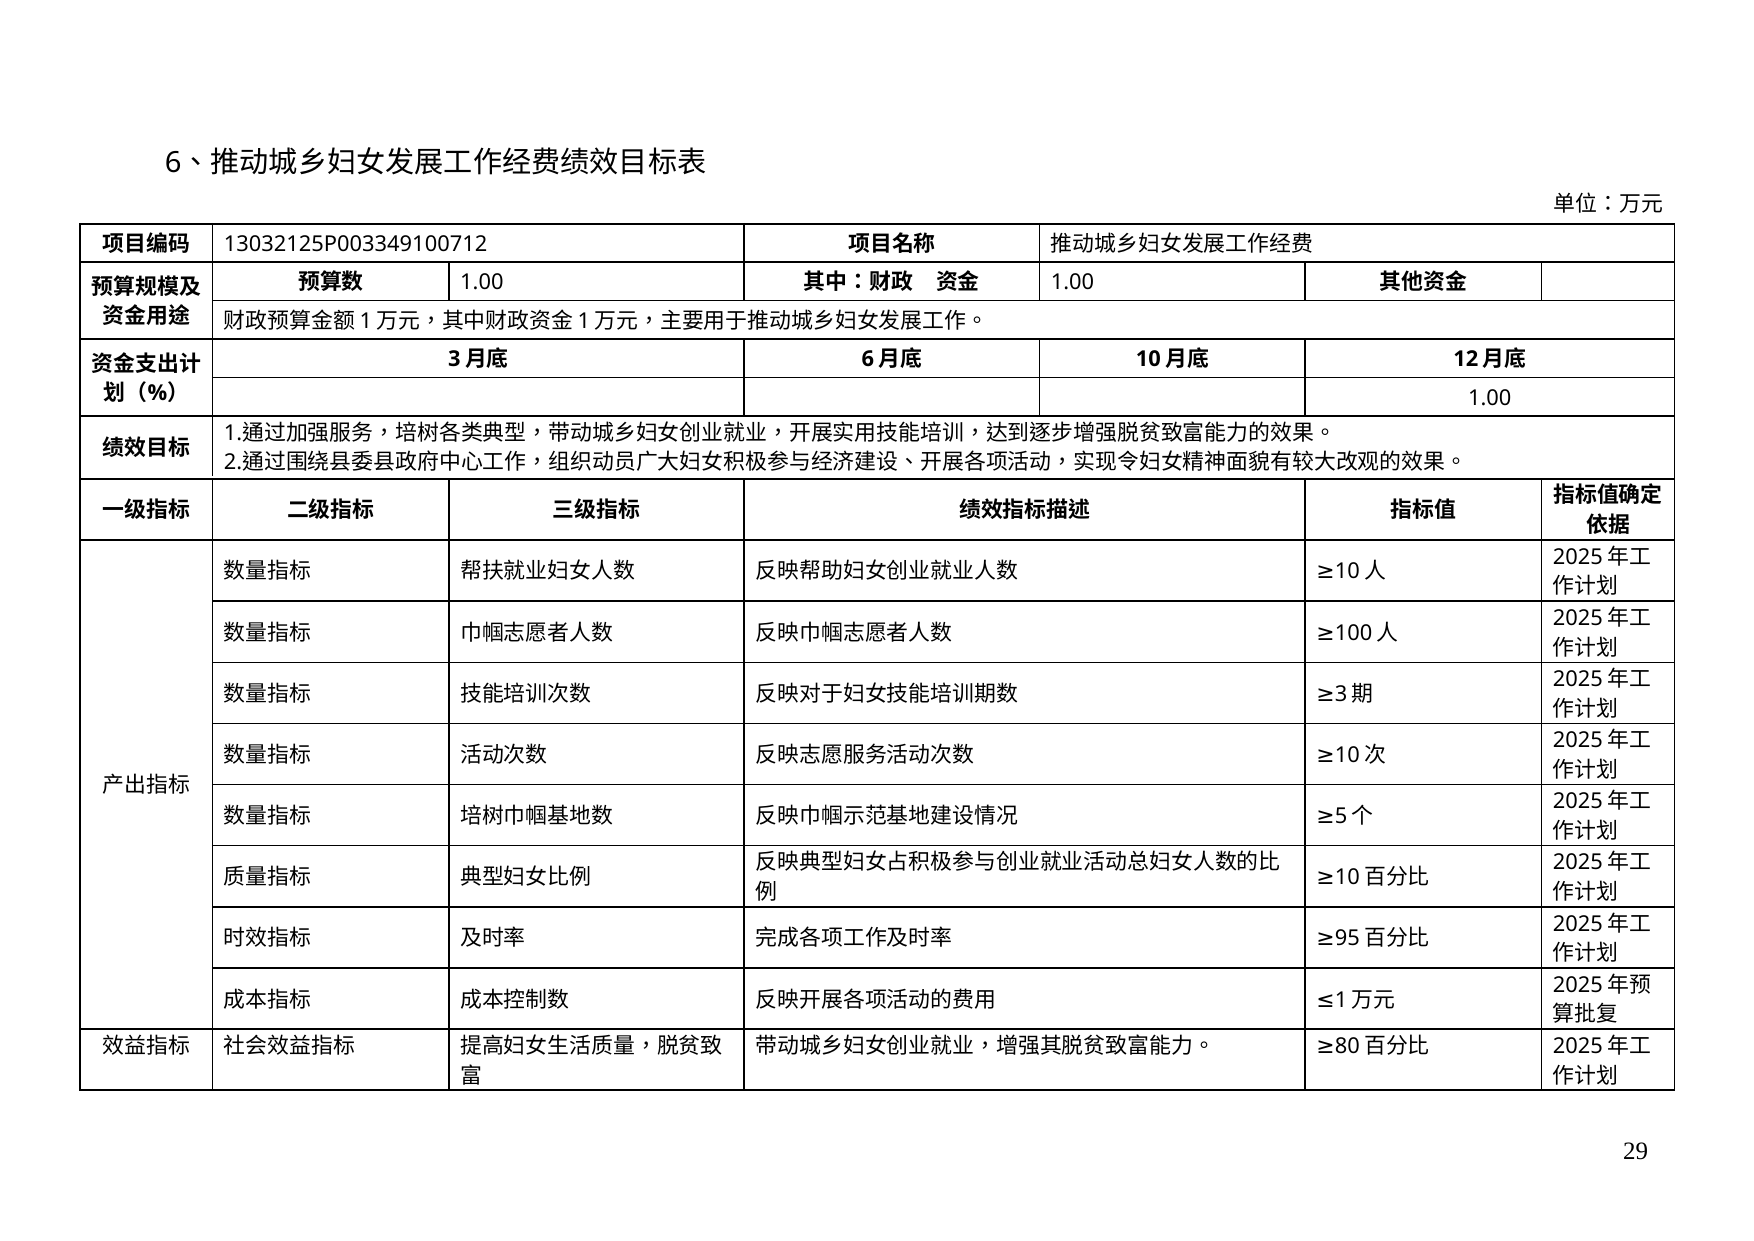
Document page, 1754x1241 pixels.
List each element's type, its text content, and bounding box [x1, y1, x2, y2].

table_cell 推动城乡妇女发展工作经费 [1040, 225, 1674, 261]
table_cell 及时率 [450, 908, 743, 967]
table_cell [1542, 263, 1674, 300]
table_cell 12月底 [1306, 340, 1674, 377]
table_cell [1040, 378, 1304, 415]
table_header 单位：万元 [81, 183, 1674, 223]
table_cell ≥10次 [1306, 724, 1541, 784]
table_cell 完成各项工作及时率 [745, 908, 1304, 967]
table_cell ≥80百分比 [1306, 1030, 1541, 1089]
table_cell 2025年工作计划 [1542, 663, 1674, 722]
table_cell 2025年工作计划 [1542, 541, 1674, 600]
table_cell 产出指标 [81, 541, 212, 1028]
table_cell 2025年预算批复 [1542, 969, 1674, 1028]
table_cell 6月底 [745, 340, 1039, 377]
table_cell 2025年工作计划 [1542, 785, 1674, 845]
table_cell 反映对于妇女技能培训期数 [745, 663, 1304, 722]
table_cell 2025年工作计划 [1542, 1030, 1674, 1089]
table_cell 技能培训次数 [450, 663, 743, 722]
table_header 三级指标 [450, 480, 743, 539]
table_cell 活动次数 [450, 724, 743, 784]
table_cell ≥10人 [1306, 541, 1541, 600]
table_cell 项目名称 [745, 225, 1039, 261]
table_cell 典型妇女比例 [450, 846, 743, 906]
table_cell 绩效目标 [81, 417, 212, 476]
table_cell 其他资金 [1306, 263, 1541, 300]
table_cell 巾帼志愿者人数 [450, 602, 743, 661]
table_cell 质量指标 [213, 846, 448, 906]
table_cell ≤1万元 [1306, 969, 1541, 1028]
table_header 指标值 [1306, 480, 1541, 539]
table_cell 数量指标 [213, 663, 448, 722]
table_cell 社会效益指标 [213, 1030, 448, 1089]
table_cell 1.通过加强服务，培树各类典型，带动城乡妇女创业就业，开展实用技能培训，达到逐步增强脱贫致富能力的效果。 2.通过围绕县委县政府中心工作，组织动员广大妇女积极参与经济建设、开展各项活动，实现令妇女精神面貌有较大改观的效果。 [213, 417, 1674, 476]
table_cell 提高妇女生活质量，脱贫致富 [450, 1030, 743, 1089]
table_cell ≥3期 [1306, 663, 1541, 722]
table_cell 2025年工作计划 [1542, 724, 1674, 784]
table_cell 反映志愿服务活动次数 [745, 724, 1304, 784]
table_cell 成本指标 [213, 969, 448, 1028]
table_cell 预算规模及资金用途 [81, 263, 212, 338]
table_cell 带动城乡妇女创业就业，增强其脱贫致富能力。 [745, 1030, 1304, 1089]
table_cell 培树巾帼基地数 [450, 785, 743, 845]
table_cell ≥5个 [1306, 785, 1541, 845]
table_cell 数量指标 [213, 541, 448, 600]
table_cell 其中：财政 资金 [745, 263, 1039, 300]
table_cell 反映帮助妇女创业就业人数 [745, 541, 1304, 600]
table_cell 数量指标 [213, 602, 448, 661]
table_header 指标值确定依据 [1542, 480, 1674, 539]
table_cell 2025年工作计划 [1542, 602, 1674, 661]
table_cell 反映开展各项活动的费用 [745, 969, 1304, 1028]
table_cell 13032125P003349100712 [213, 225, 743, 261]
table_cell 反映巾帼志愿者人数 [745, 602, 1304, 661]
table_cell 效益指标 [81, 1030, 212, 1089]
table_cell 反映巾帼示范基地建设情况 [745, 785, 1304, 845]
table_cell 成本控制数 [450, 969, 743, 1028]
table_header 二级指标 [213, 480, 448, 539]
table_cell [213, 378, 743, 415]
table_cell 数量指标 [213, 785, 448, 845]
table_cell 资金支出计划（%） [81, 340, 212, 415]
table_cell 项目编码 [81, 225, 212, 261]
table_cell 预算数 [213, 263, 448, 300]
table_cell 3月底 [213, 340, 743, 377]
table_cell ≥95百分比 [1306, 908, 1541, 967]
table_cell 2025年工作计划 [1542, 908, 1674, 967]
table_cell 时效指标 [213, 908, 448, 967]
table_header 绩效指标描述 [745, 480, 1304, 539]
table_cell 1.00 [450, 263, 743, 300]
table_cell 10月底 [1040, 340, 1304, 377]
table_cell 1.00 [1040, 263, 1304, 300]
table_cell 2025年工作计划 [1542, 846, 1674, 906]
table_cell 财政预算金额1万元，其中财政资金1万元，主要用于推动城乡妇女发展工作。 [213, 301, 1674, 338]
text 6、推动城乡妇女发展工作经费绩效目标表 [106, 142, 1648, 181]
table_cell [745, 378, 1039, 415]
table_cell ≥100人 [1306, 602, 1541, 661]
table_cell 反映典型妇女占积极参与创业就业活动总妇女人数的比例 [745, 846, 1304, 906]
table_cell 1.00 [1306, 378, 1674, 415]
table_cell ≥10百分比 [1306, 846, 1541, 906]
table_header 一级指标 [81, 480, 212, 539]
table_cell 帮扶就业妇女人数 [450, 541, 743, 600]
table_cell 数量指标 [213, 724, 448, 784]
